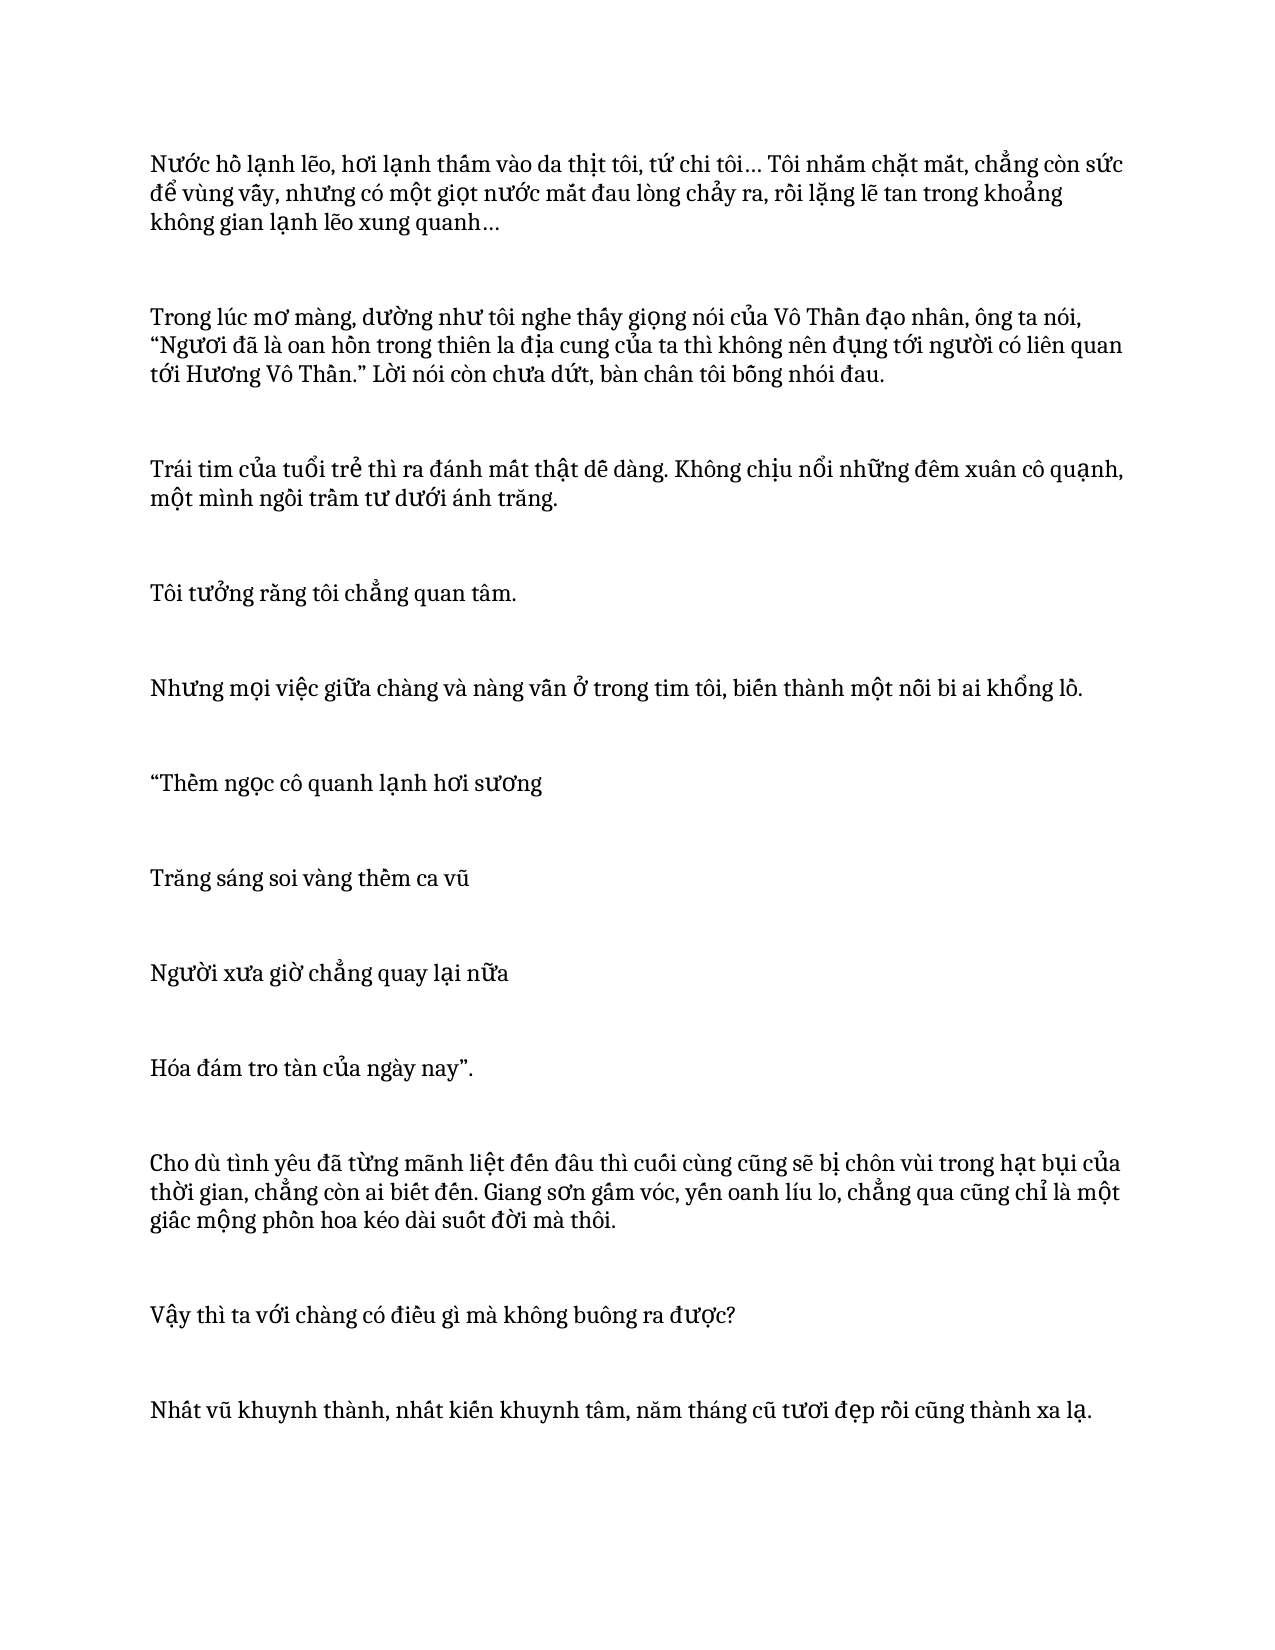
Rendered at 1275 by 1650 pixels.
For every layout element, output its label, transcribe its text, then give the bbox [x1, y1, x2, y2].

text Nhất vũ khuynh thành, nhất kiến khuynh tâm, năm tháng cũ tươi đẹp rồi cũng thành xa lạ. [150, 1396, 1125, 1425]
text Nước hồ lạnh lẽo, hơi lạnh thấm vào da thịt tôi, tứ chi tôi… Tôi nhắm chặt mắt, chẳng còn sức để vùng vẫy, nhưng có một giọt nước mắt đau lòng chảy ra, rồi lặng lẽ tan trong khoảng không gian lạnh lẽo xung quanh… [150, 150, 1125, 236]
text “Thềm ngọc cô quanh lạnh hơi sương [150, 769, 1125, 797]
text Tôi tưởng rằng tôi chẳng quan tâm. [150, 579, 1125, 607]
text Hóa đám tro tàn của ngày nay”. [150, 1054, 1125, 1082]
text Trong lúc mơ màng, dường như tôi nghe thấy giọng nói của Vô Thần đạo nhân, ông ta nói, “Ngươi đã là oan hồn trong thiên la địa cung của ta thì không nên đụng tới người có liên quan tới Hương Vô Thần.” Lời nói còn chưa dứt, bàn chân tôi bỗng nhói đau. [150, 302, 1125, 389]
text Nhưng mọi việc giữa chàng và nàng vẫn ở trong tim tôi, biến thành một nỗi bi ai khổng lồ. [150, 674, 1125, 702]
text Vậy thì ta với chàng có điều gì mà không buông ra được? [150, 1301, 1125, 1330]
text Người xưa giờ chẳng quay lại nữa [150, 959, 1125, 987]
text Cho dù tình yêu đã từng mãnh liệt đến đâu thì cuối cùng cũng sẽ bị chôn vùi trong hạt bụi của thời gian, chẳng còn ai biết đến. Giang sơn gấm vóc, yến oanh líu lo, chẳng qua cũng chỉ là một giấc mộng phồn hoa kéo dài suốt đời mà thôi. [150, 1149, 1125, 1235]
text Trái tim của tuổi trẻ thì ra đánh mất thật dễ dàng. Không chịu nổi những đêm xuân cô quạnh, một mình ngồi trầm tư dưới ánh trăng. [150, 455, 1125, 512]
text Trăng sáng soi vàng thềm ca vũ [150, 864, 1125, 892]
